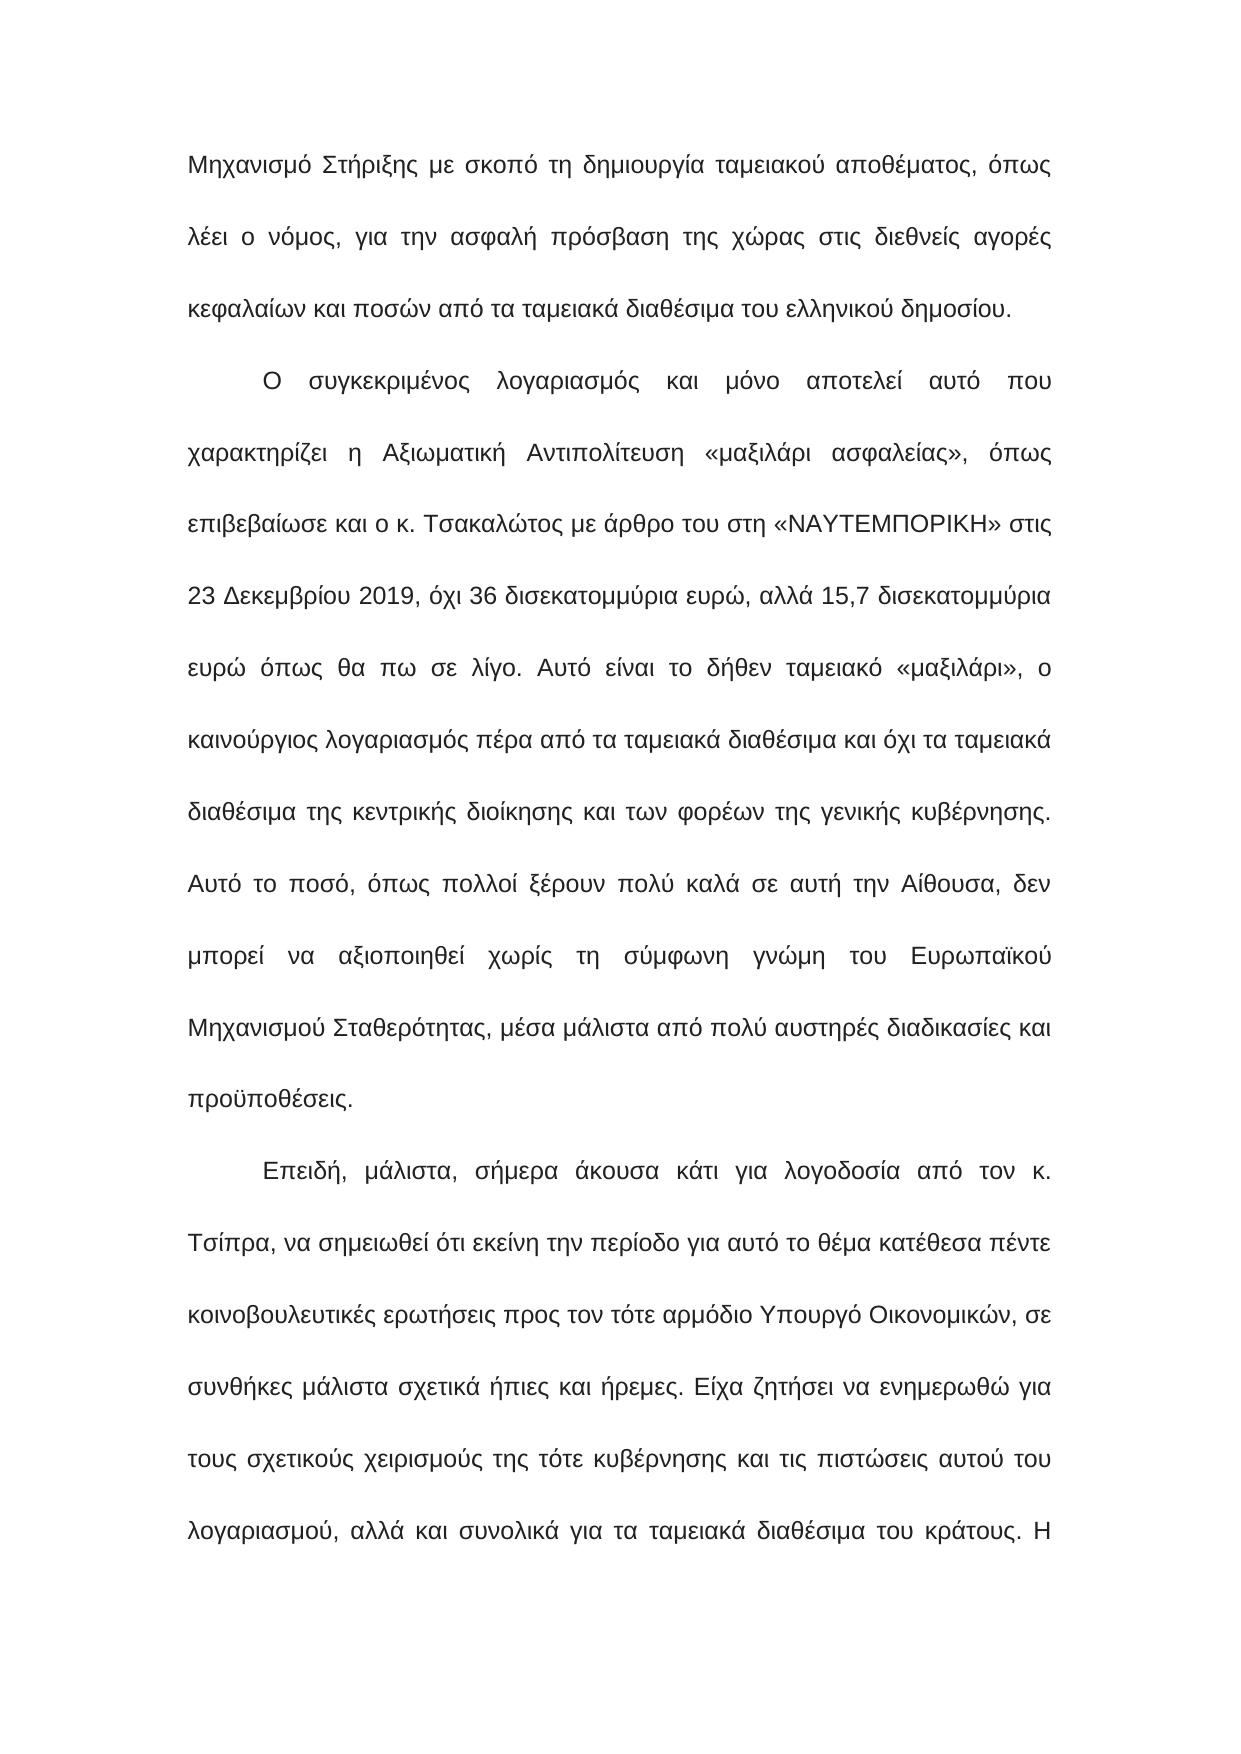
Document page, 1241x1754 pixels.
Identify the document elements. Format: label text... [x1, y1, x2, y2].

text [187, 150, 1053, 244]
text Ο συγκεκριμένος λογαριασμός και μόνο αποτελεί αυτό που χαρακτηρίζει η Αξιωματική Αντιπολίτευση «μαξιλάρι ασφαλείας», όπως επιβεβαίωσε και ο κ. Τσακαλώτος με άρθρο του στη «ΝΑΥΤΕΜΠΟΡΙΚΗ» στις 23 Δεκεμβρίου 2019, όχι 36 δισεκατομμύρια ευρώ, αλλά 15,7 δισεκατομμύρια ευρώ όπως θα πω σε λίγο. Αυτό είναι το δήθεν ταμειακό «μαξιλάρι», ο καινούργιος λογαριασμός πέρα από τα ταμειακά διαθέσιμα και όχι τα ταμειακά διαθέσιμα της κεντρικής διοίκησης και των φορέων της γενικής κυβέρνησης. Αυτό το ποσό, όπως πολλοί ξέρουν πολύ καλά σε αυτή την Αίθουσα, δεν μπορεί να αξιοποιηθεί χωρίς τη σύμφωνη γνώμη του Ευρωπαϊκού Μηχανισμού Σταθερότητας, μέσα μάλιστα από πολύ αυστηρές διαδικασίες και προϋποθέσεις. [187, 366, 1053, 891]
text Ο συγκεκριμένος λογαριασμός και μόνο αποτελεί αυτό που χαρακτηρίζει η Αξιωματική Αντιπολίτευση «μαξιλάρι ασφαλείας», όπως επιβεβαίωσε και ο κ. Τσακαλώτος με άρθρο του στη «ΝΑΥΤΕΜΠΟΡΙΚΗ» στις 23 Δεκεμβρίου 2019, όχι 36 δισεκατομμύρια ευρώ, αλλά 15,7 δισεκατομμύρια ευρώ όπως θα πω σε λίγο. Αυτό είναι το δήθεν ταμειακό «μαξιλάρι», ο καινούργιος λογαριασμός πέρα από τα ταμειακά διαθέσιμα και όχι τα ταμειακά διαθέσιμα της κεντρικής διοίκησης και των φορέων της γενικής κυβέρνησης. Αυτό το ποσό, όπως πολλοί ξέρουν πολύ καλά σε αυτή την Αίθουσα, δεν μπορεί να αξιοποιηθεί χωρίς τη σύμφωνη γνώμη του Ευρωπαϊκού Μηχανισμού Σταθερότητας, μέσα μάλιστα από πολύ αυστηρές διαδικασίες και προϋποθέσεις. [187, 892, 1053, 1113]
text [187, 1456, 1053, 1538]
